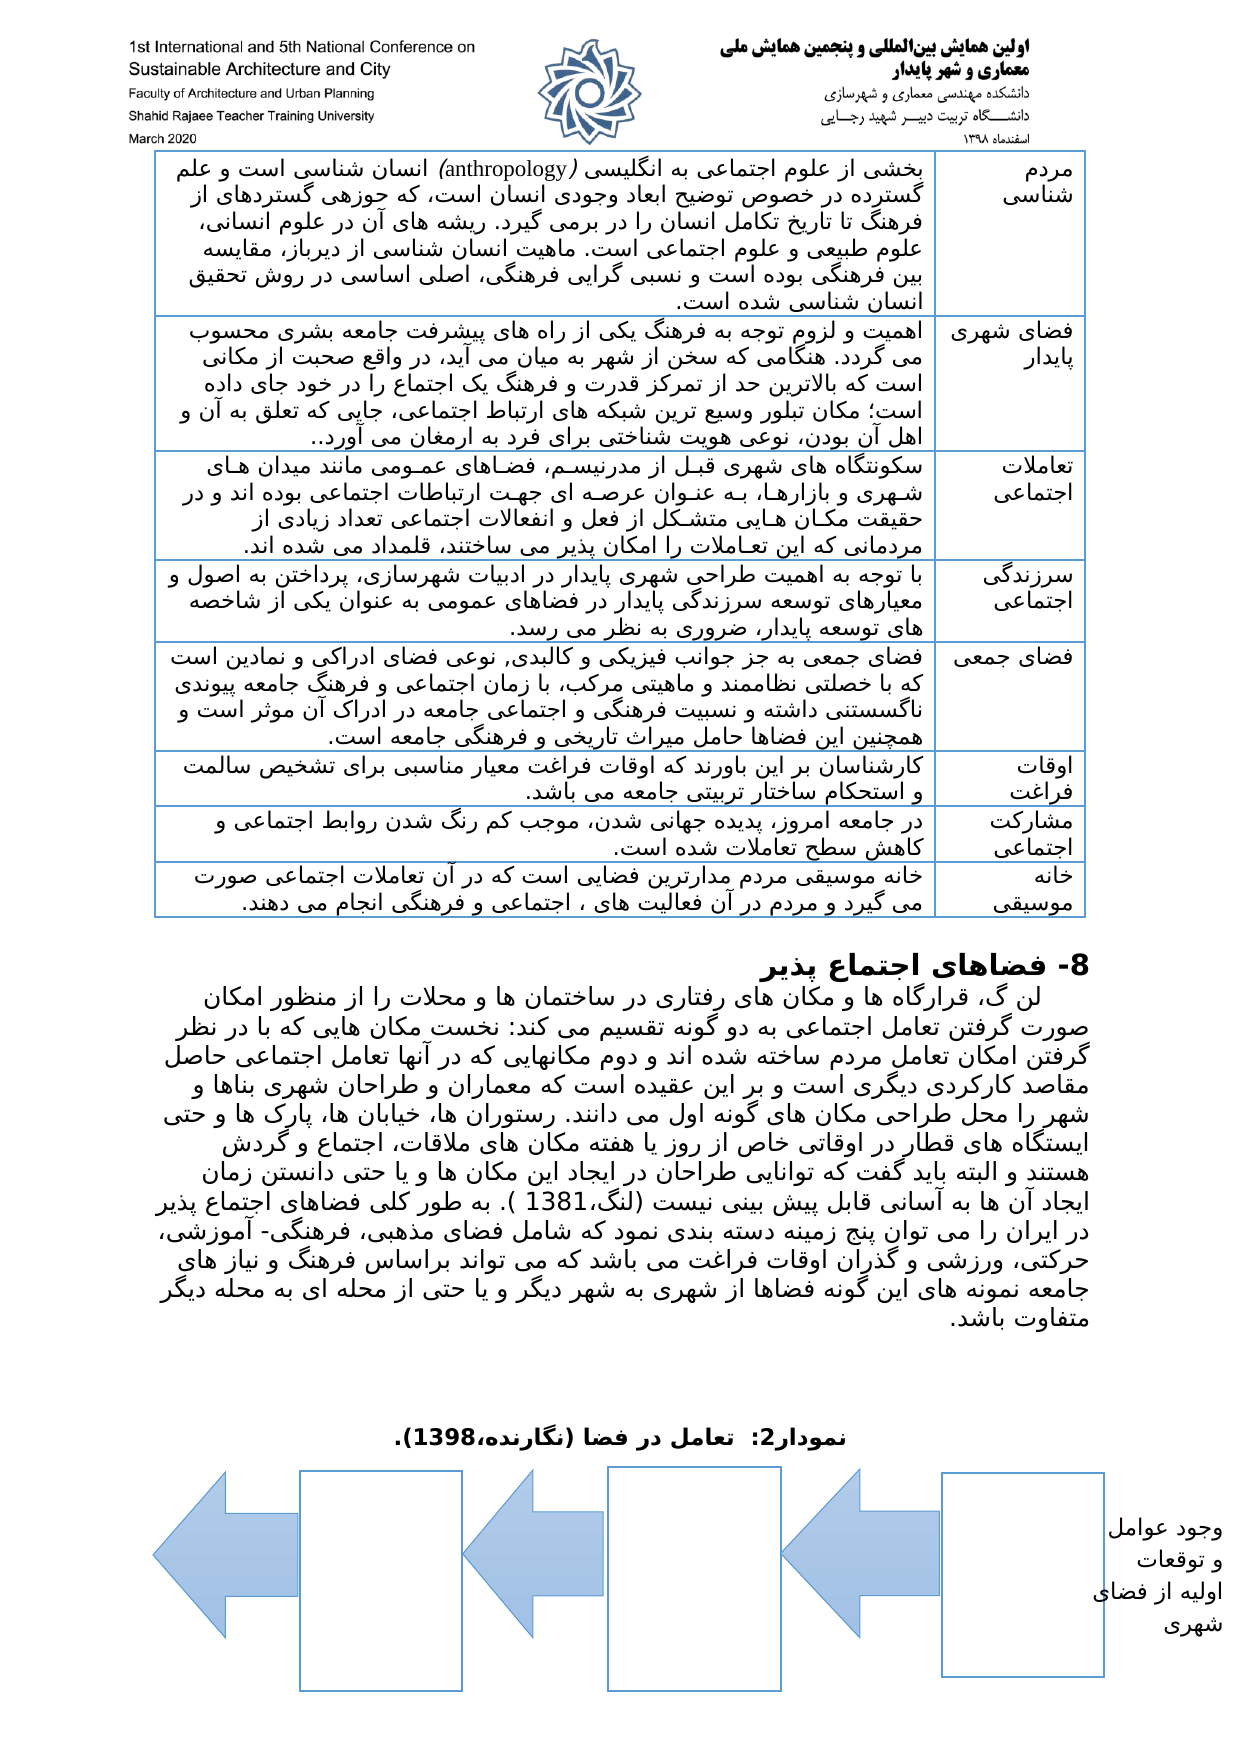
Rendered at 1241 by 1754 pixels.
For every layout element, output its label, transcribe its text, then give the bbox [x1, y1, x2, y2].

table_cell بخشی از علوم اجتماعی به انگلیسی (anthropology) انسان شناسی است و علم گسترده در خصوص توضیح ابعاد وجودی انسان است، که حوزهی گستردهای از فرهنگ تا تاریخ تکامل انسان را در برمی گیرد. ریشه های آن در علوم انسانی، علوم طبیعی و علوم اجتماعی است. ماهیت انسان شناسی از دیرباز، مقایسه بین فرهنگی بوده است و نسبی گرایی فرهنگی، اصلی اساسی در روش تحقیق انسان شناسی شده است. [156, 152, 934, 315]
table_cell سرزندگی اجتماعی [936, 561, 1084, 641]
table_cell اوقات فراغت [936, 752, 1084, 805]
text لن گ، قرارگاه ها و مکان های رفتاری در ساختمان ها و محلات را از منظور امکان صورت گرفتن تعامل اجتماعی به دو گونه تقسیم می کند: نخست مکان هایی که با در نظر گرفتن امکان تعامل مردم ساخته شده اند و دوم مکانهایی که در آنها تعامل اجتماعی حاصل مقاصد کارکردی دیگری است و بر این عقیده است که معماران و طراحان شهری بناها و شهر را محل طراحی مکان های گونه اول می دانند. رستوران ها، خیابان ها، پارک ها و حتی ایستگاه های قطار در اوقاتی خاص از روز یا هفته مکان های ملاقات، اجتماع و گردش هستند و البته باید گفت که توانایی طراحان در ایجاد این مکان ها و یا حتی دانستن زمان ایجاد آن ها به آسانی قابل پیش بینی نیست (لنگ،1381 ). به طور کلی فضاهای اجتماع پذیر در ایران را می توان پنج زمینه دسته بندی نمود که شامل فضای مذهبی، فرهنگی- آموزشی، حرکتی، ورزشی و گذران اوقات فراغت می باشد که می تواند براساس فرهنگ و نیاز های جامعه نمونه های این گونه فضاها از شهری به شهر دیگر و یا حتی از محله ای به محله دیگر متفاوت باشد. [150, 983, 1090, 1333]
table_cell کارشناسان بر این باورند که اوقات فراغت معیار مناسبی برای تشخیص سالمت و استحکام ساختار تربیتی جامعه می باشد. [156, 752, 934, 805]
table_cell فضای شهری پایدار [936, 317, 1084, 450]
text 8- فضاهای اجتماع پذیر [150, 949, 1090, 983]
table_cell خانه موسیقی [936, 863, 1084, 916]
text نمودار2: تعامل در فضا (نگارنده،1398). [150, 1424, 1090, 1451]
table_cell خانه موسیقی مردم مدارترین فضایی است که در آن تعاملات اجتماعی صورت می گیرد و مردم در آن فعالیت های ، اجتماعی و فرهنگی انجام می دهند. [156, 863, 934, 916]
table_cell فضای جمعی به جز جوانب فیزیکی و کالبدی, نوعی فضای ادراکی و نمادین است که با خصلتی نظاممند و ماهیتی مرکب، با زمان اجتماعی و فرهنگ جامعه پیوندی ناگسستنی داشته و نسبیت فرهنگی و اجتماعی جامعه در ادراک آن موثر است و همچنین این فضاها حامل میراث تاریخی و فرهنگی جامعه است. [156, 643, 934, 750]
table_cell اهمیت و لزوم توجه به فرهنگ یکی از راه های پیشرفت جامعه بشری محسوب می گردد. هنگامی که سخن از شهر به میان می آید، در واقع صحبت از مکانی است که بالاترین حد از تمرکز قدرت و فرهنگ یک اجتماع را در خود جای داده است؛ مکان تبلور وسیع ترین شبکه های ارتباط اجتماعی، جایی که تعلق به آن و اهل آن بودن، نوعی هویت شناختی برای فرد به ارمغان می آورد.. [156, 317, 934, 450]
table_cell در جامعه امروز، پدیده جهانی شدن، موجب کم رنگ شدن روابط اجتماعی و کاهش سطح تعاملات شده است. [156, 807, 934, 861]
table_cell با توجه به اهمیت طراحی شهری پایدار در ادبیات شهرسازی، پرداختن به اصول و معیارهای توسعه سرزندگی پایدار در فضاهای عمومی به عنوان یکی از شاخصه های توسعه پایدار، ضروری به نظر می رسد. [156, 561, 934, 641]
table_cell فضای جمعی [936, 643, 1084, 750]
table_cell تعاملات اجتماعی [936, 452, 1084, 559]
picture [103, 8, 1060, 162]
table_cell سکونتگاه های شهری قبـل از مدرنیسـم، فضـاهای عمـومی مانند میدان هـای شـهری و بازارهـا، بـه عنـوان عرصـه ای جهـت ارتباطات اجتماعی بوده اند و در حقیقت مکـان هـایی متشـکل از فعل و انفعالات اجتماعی تعداد زیادی از مردمانی که این تعـاملات را امکان پذیر می ساختند، قلمداد می شده اند. [156, 452, 934, 559]
table_cell مردم شناسی [936, 152, 1084, 315]
table_cell مشارکت اجتماعی [936, 807, 1084, 861]
